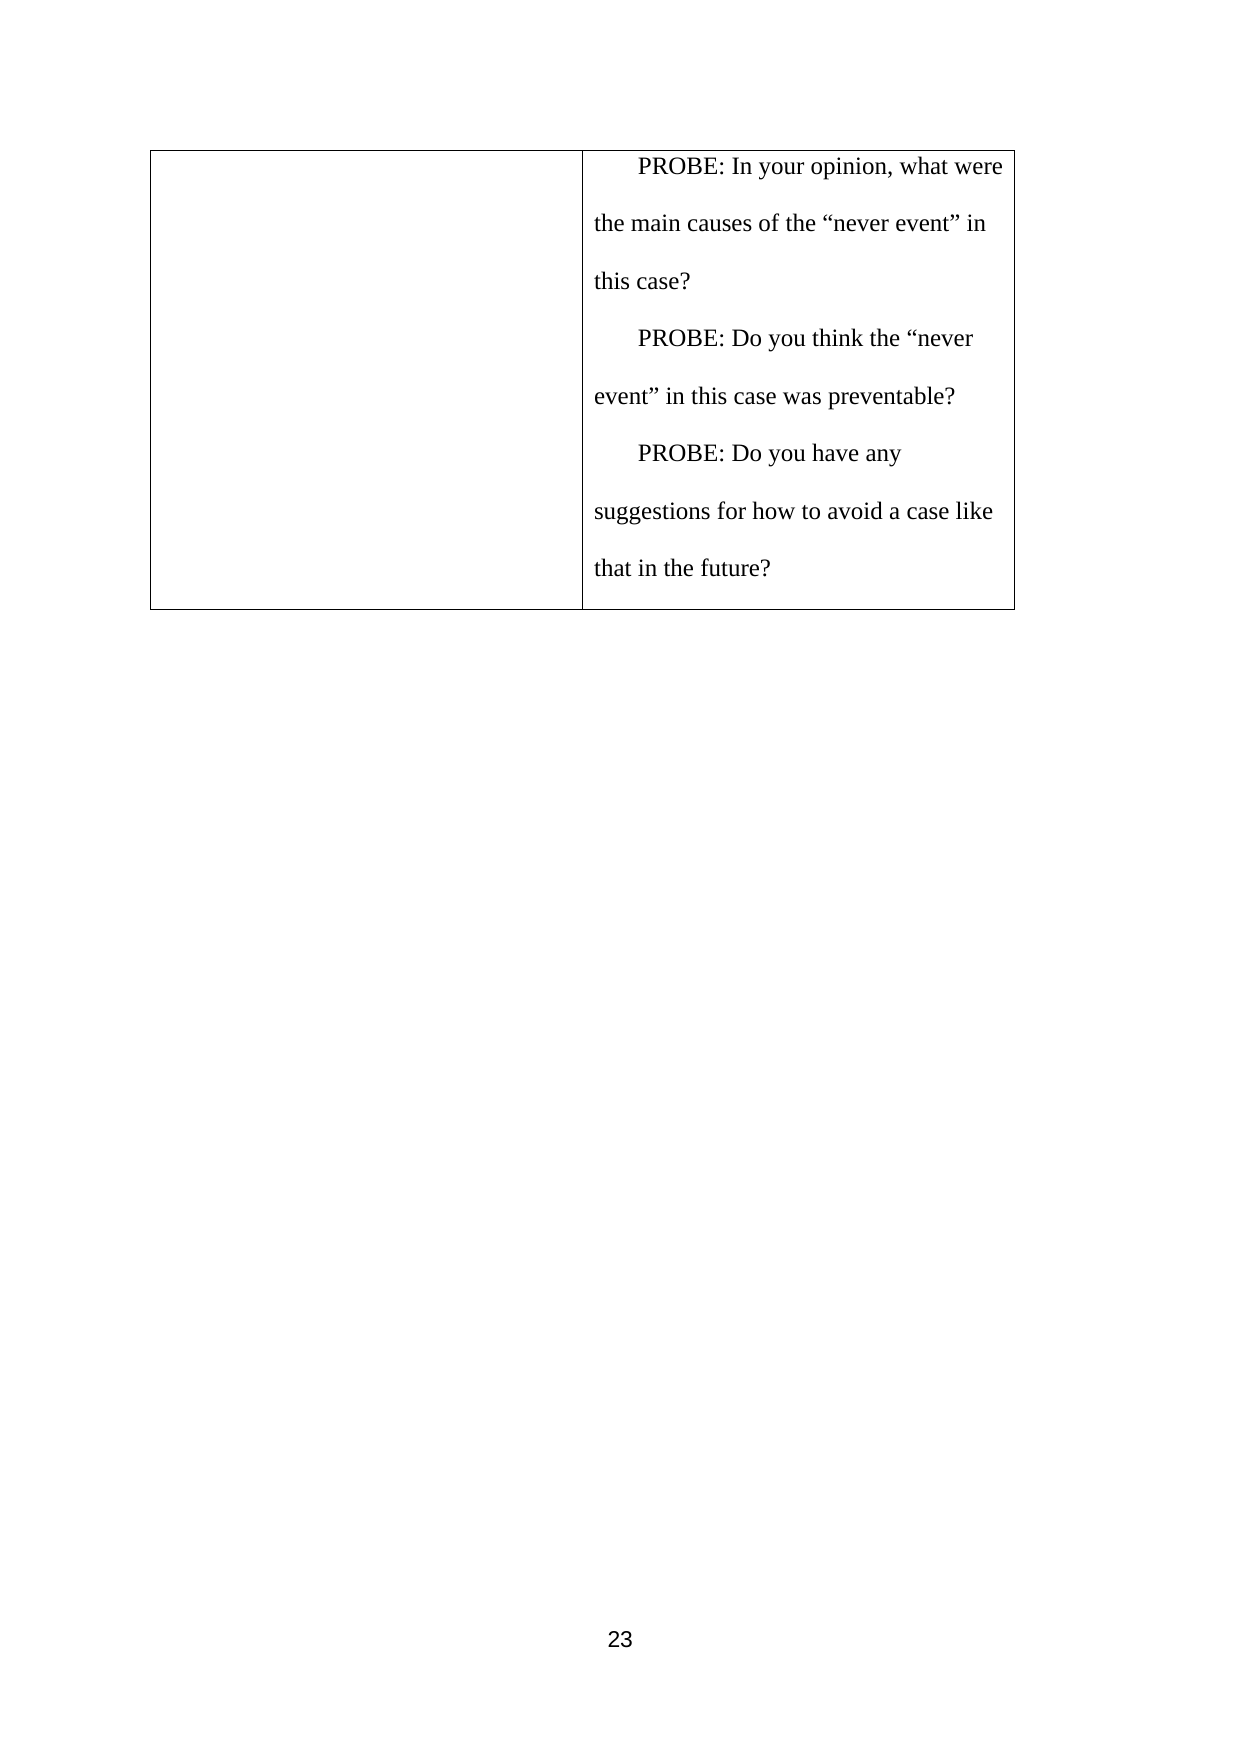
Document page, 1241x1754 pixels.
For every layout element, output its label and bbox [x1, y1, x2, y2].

table_cell [583, 151, 1014, 608]
table_cell [151, 151, 582, 608]
